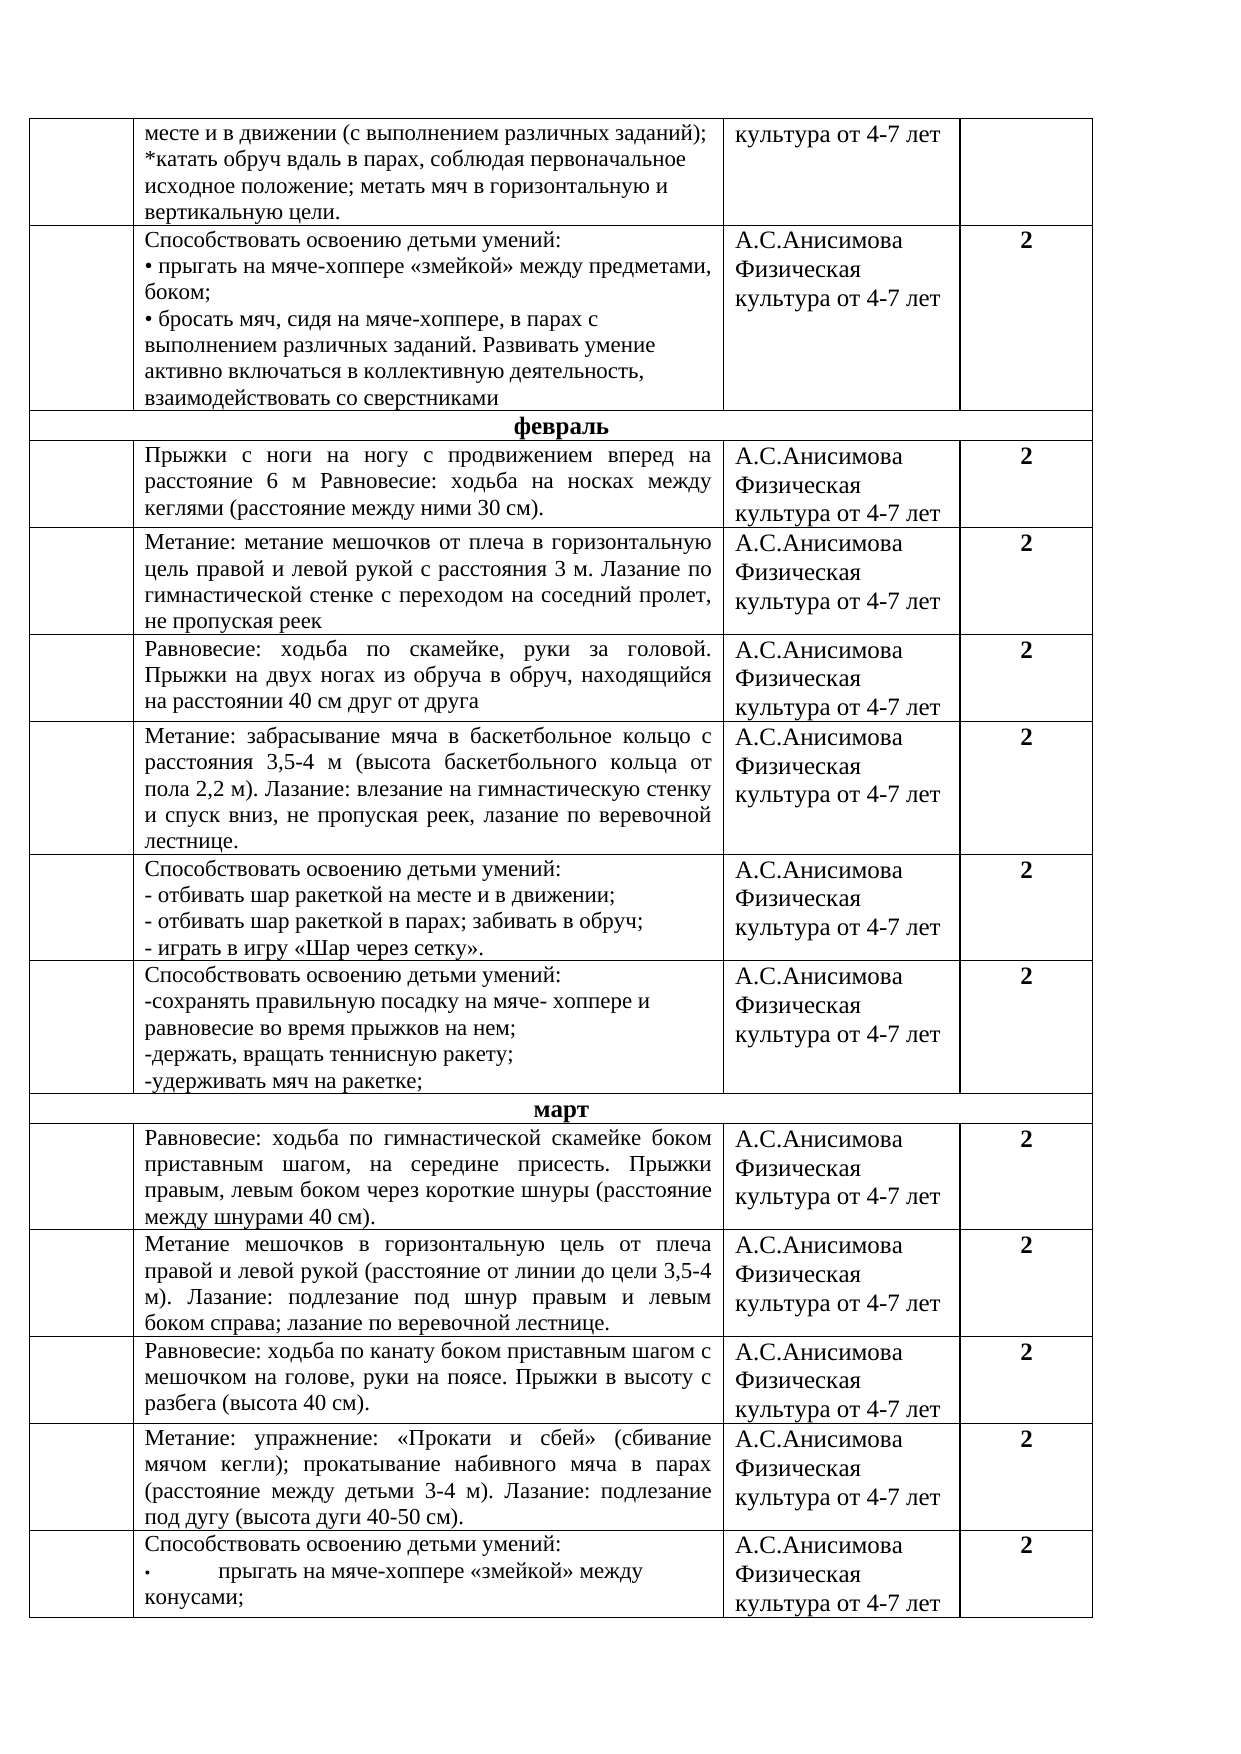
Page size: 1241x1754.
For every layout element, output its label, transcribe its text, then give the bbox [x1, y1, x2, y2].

table_cell [30, 1337, 133, 1423]
table_cell [30, 1531, 133, 1617]
table_cell Метание: упражнение: «Прокати и сбей» (сбивание мячом кегли); прокатывание набивного мяча в парах (расстояние между детьми 3-4 м). Лазание: подлезание под дугу (высота дуги 40-50 см). [134, 1424, 723, 1529]
table_cell [30, 855, 133, 960]
table_cell 2 [961, 528, 1092, 634]
table_cell [30, 1424, 133, 1529]
table_cell 2 [961, 1230, 1092, 1336]
table_cell Способствовать освоению детьми умений: • прыгать на мяче-хоппере «змейкой» между предметами, боком; • бросать мяч, сидя на мяче-хоппере, в парах с выполнением различных заданий. Развивать умение активно включаться в коллективную деятельность, взаимодействовать со сверстниками [134, 226, 723, 410]
table_cell А.С.Анисимова Физическая культура от 4-7 лет [724, 1337, 959, 1423]
table_cell А.С.Анисимова Физическая культура от 4-7 лет [724, 722, 959, 854]
table_cell 2 [961, 1424, 1092, 1529]
table_cell А.С.Анисимова Физическая культура от 4-7 лет [724, 441, 959, 527]
table_cell Метание мешочков в горизонтальную цель от плеча правой и левой рукой (расстояние от линии до цели 3,5-4 м). Лазание: подлезание под шнур правым и левым боком справа; лазание по веревочной лестнице. [134, 1230, 723, 1336]
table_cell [724, 1531, 959, 1617]
table_cell Способствовать освоению детьми умений: -сохранять правильную посадку на мяче- хоппере и равновесие во время прыжков на нем; -держать, вращать теннисную ракету; -удерживать мяч на ракетке; [134, 961, 723, 1093]
table_cell 2 [961, 226, 1092, 410]
table_cell 2 [961, 722, 1092, 854]
table_cell [30, 635, 133, 721]
table_cell [30, 1124, 133, 1229]
table_cell А.С.Анисимова Физическая культура от 4-7 лет [724, 1230, 959, 1336]
table_cell А.С.Анисимова Физическая культура от 4-7 лет [724, 528, 959, 634]
table_cell 2 [961, 1337, 1092, 1423]
table_cell март [30, 1094, 1092, 1123]
table_cell [30, 1230, 133, 1336]
table_cell А.С.Анисимова Физическая культура от 4-7 лет [724, 855, 959, 960]
table_cell [30, 119, 133, 224]
table_cell февраль [30, 411, 1092, 440]
table_cell Способствовать освоению детьми умений: - отбивать шар ракеткой на месте и в движении; - отбивать шар ракеткой в парах; забивать в обруч; - играть в игру «Шар через сетку». [134, 855, 723, 960]
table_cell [134, 119, 723, 224]
table_cell Метание: забрасывание мяча в баскетбольное кольцо с расстояния 3,5-4 м (высота баскетбольного кольца от пола 2,2 м). Лазание: влезание на гимнастическую стенку и спуск вниз, не пропуская реек, лазание по веревочной лестнице. [134, 722, 723, 854]
table_cell А.С.Анисимова Физическая культура от 4-7 лет [724, 1424, 959, 1529]
table_cell [30, 528, 133, 634]
table_cell Равновесие: ходьба по скамейке, руки за головой. Прыжки на двух ногах из обруча в обруч, находящийся на расстоянии 40 см друг от друга [134, 635, 723, 721]
table_cell 2 [961, 855, 1092, 960]
table_cell [30, 961, 133, 1093]
table_cell А.С.Анисимова Физическая культура от 4-7 лет [724, 226, 959, 410]
table_cell 2 [961, 1531, 1092, 1617]
table_cell [30, 441, 133, 527]
table_cell Метание: метание мешочков от плеча в горизонтальную цель правой и левой рукой с расстояния 3 м. Лазание по гимнастической стенке с переходом на соседний пролет, не пропуская реек [134, 528, 723, 634]
table_cell 2 [961, 1124, 1092, 1229]
table_cell А.С.Анисимова Физическая культура от 4-7 лет [724, 961, 959, 1093]
table_cell Равновесие: ходьба по канату боком приставным шагом с мешочком на голове, руки на поясе. Прыжки в высоту с разбега (высота 40 см). [134, 1337, 723, 1423]
table_cell 2 [961, 961, 1092, 1093]
table_cell Равновесие: ходьба по гимнастической скамейке боком приставным шагом, на середине присесть. Прыжки правым, левым боком через короткие шнуры (расстояние между шнурами 40 см). [134, 1124, 723, 1229]
table_cell А.С.Анисимова Физическая культура от 4-7 лет [724, 635, 959, 721]
table_cell [30, 722, 133, 854]
table_cell 2 [961, 119, 1092, 224]
table_cell 2 [961, 441, 1092, 527]
table_cell Прыжки с ноги на ногу с продвижением вперед на расстояние 6 м Равновесие: ходьба на носках между кеглями (расстояние между ними 30 см). [134, 441, 723, 527]
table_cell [134, 1531, 723, 1617]
table_cell 2 [961, 635, 1092, 721]
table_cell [724, 119, 959, 224]
table_cell [30, 226, 133, 410]
table_cell А.С.Анисимова Физическая культура от 4-7 лет [724, 1124, 959, 1229]
